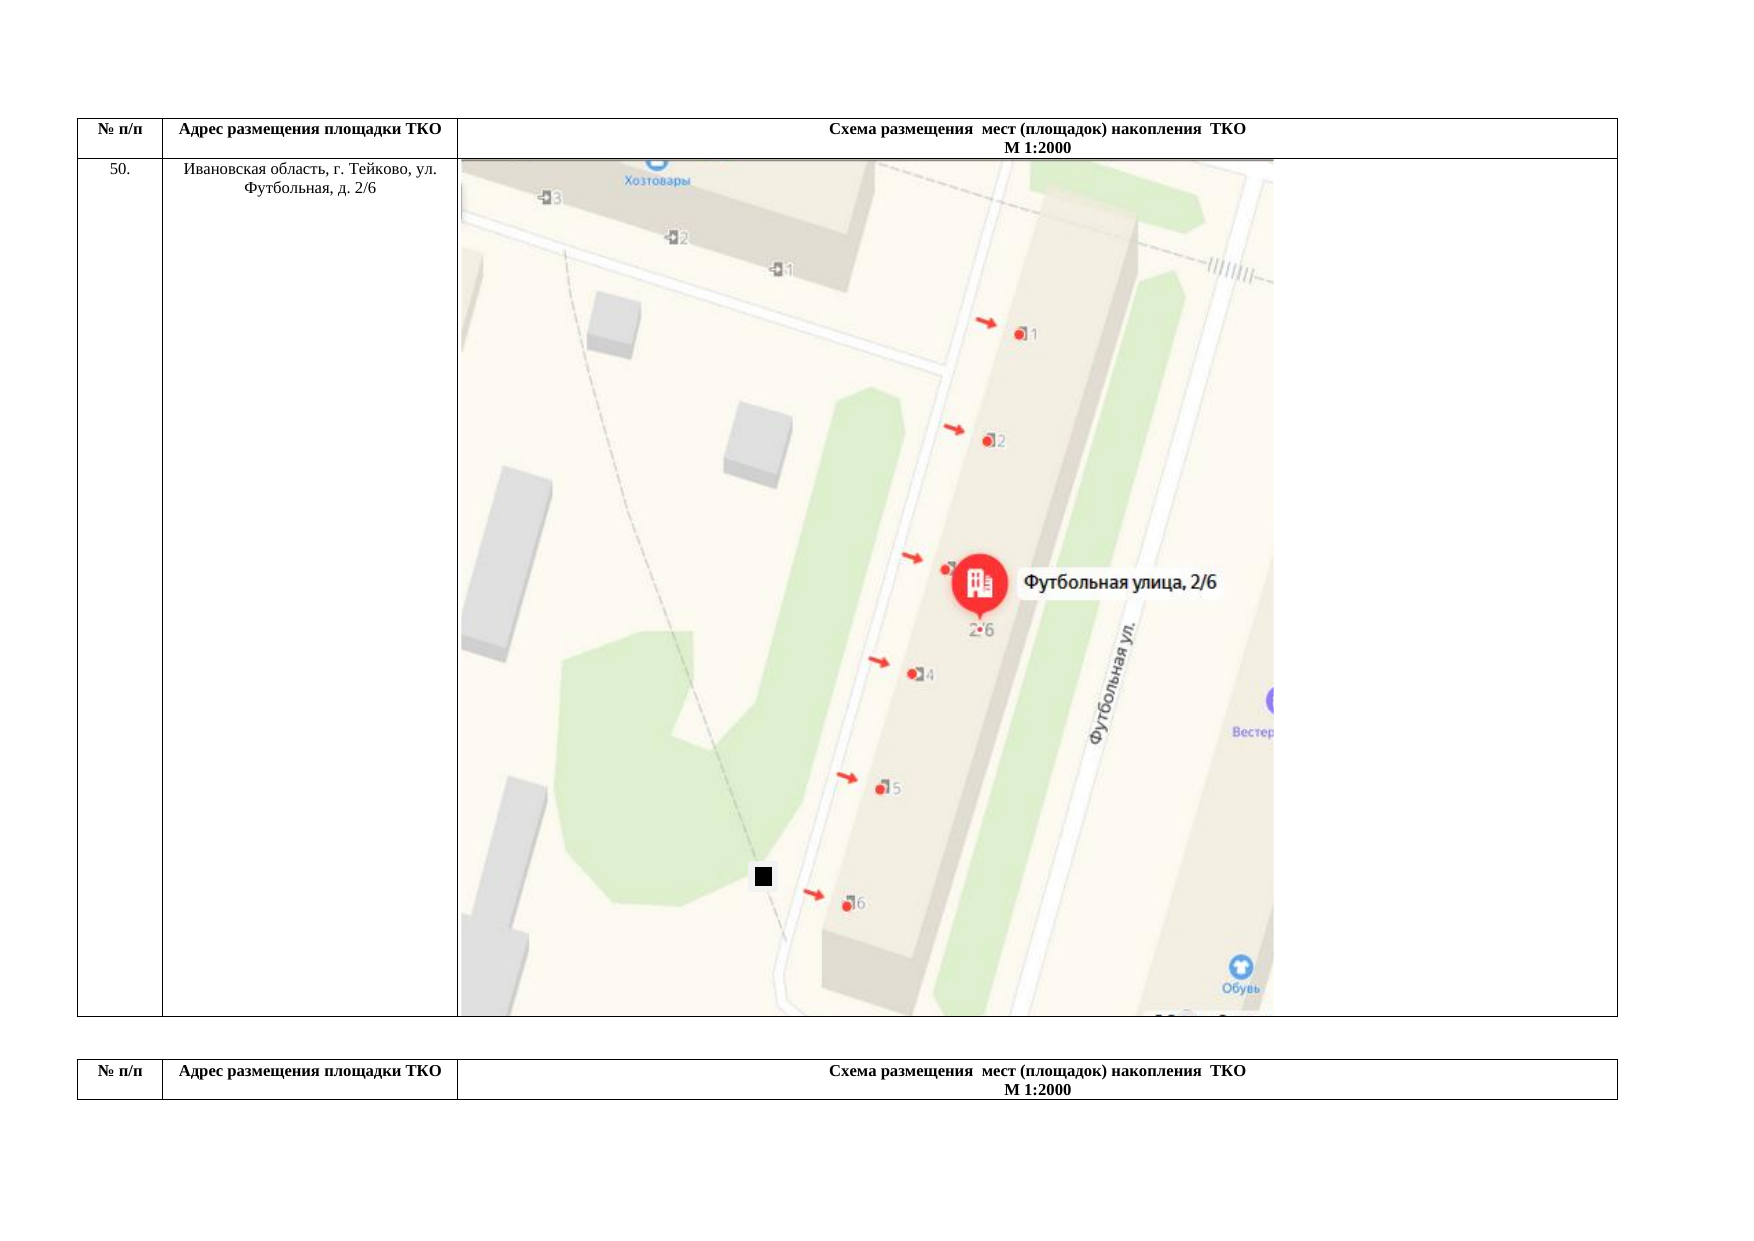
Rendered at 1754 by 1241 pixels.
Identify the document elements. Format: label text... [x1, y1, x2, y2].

table_header Схема размещения мест (площадок) накопления ТКО М 1:2000 [458, 119, 1617, 157]
table_cell 50. [78, 159, 162, 1016]
table_header № п/п [78, 1060, 162, 1099]
picture [461, 159, 1274, 1016]
table_header Схема размещения мест (площадок) накопления ТКО М 1:2000 [458, 1060, 1617, 1099]
table_cell Ивановская область, г. Тейково, ул. Футбольная, д. 2/6 [163, 159, 457, 1016]
table_header Адрес размещения площадки ТКО [163, 1060, 457, 1099]
table_header Адрес размещения площадки ТКО [163, 119, 457, 157]
table_cell [1274, 159, 1617, 1016]
table_header № п/п [78, 119, 162, 157]
